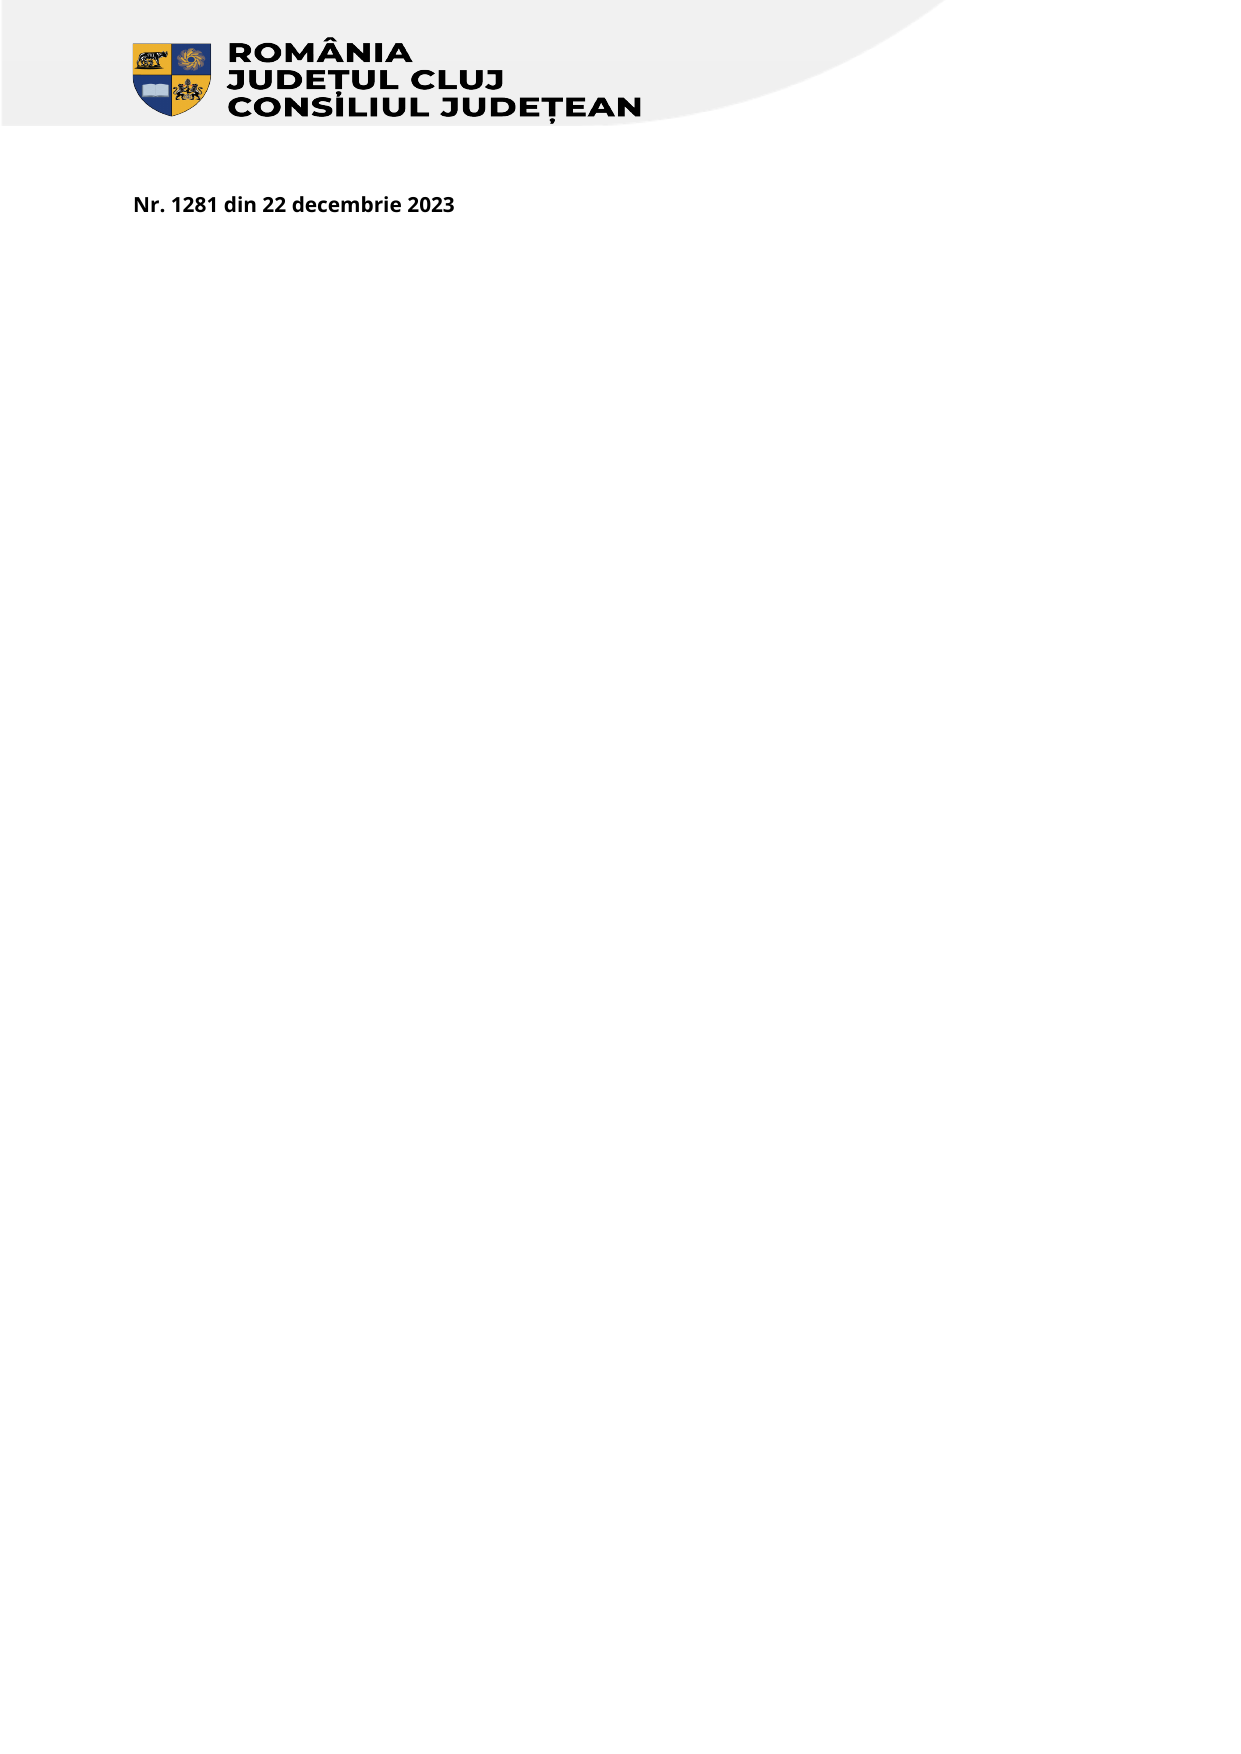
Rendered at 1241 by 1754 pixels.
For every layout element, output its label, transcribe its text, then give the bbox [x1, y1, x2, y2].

text Nr. 1281 din 22 decembrie 2023 [133, 190, 1151, 219]
picture [132, 37, 641, 124]
